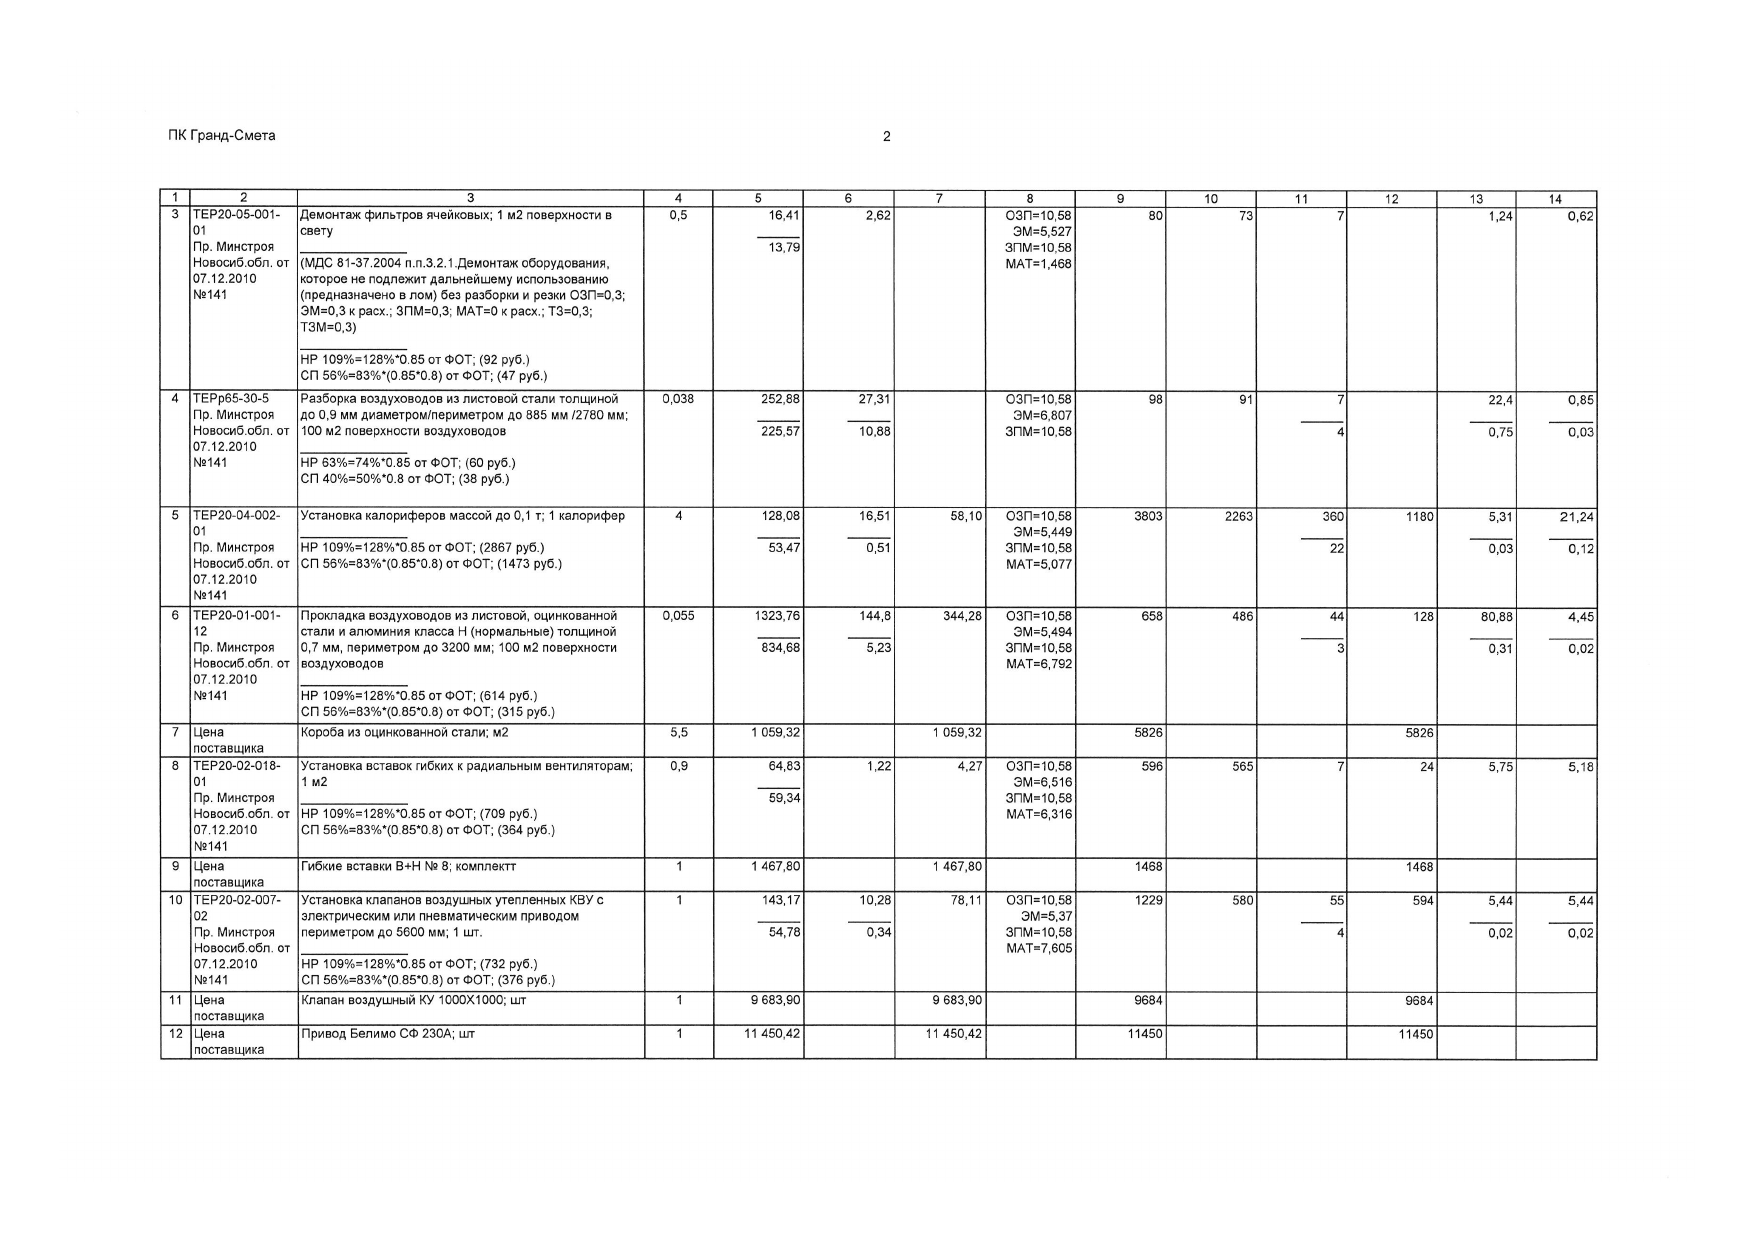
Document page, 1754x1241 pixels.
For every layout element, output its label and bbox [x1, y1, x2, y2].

picture [59, 59, 1695, 1182]
